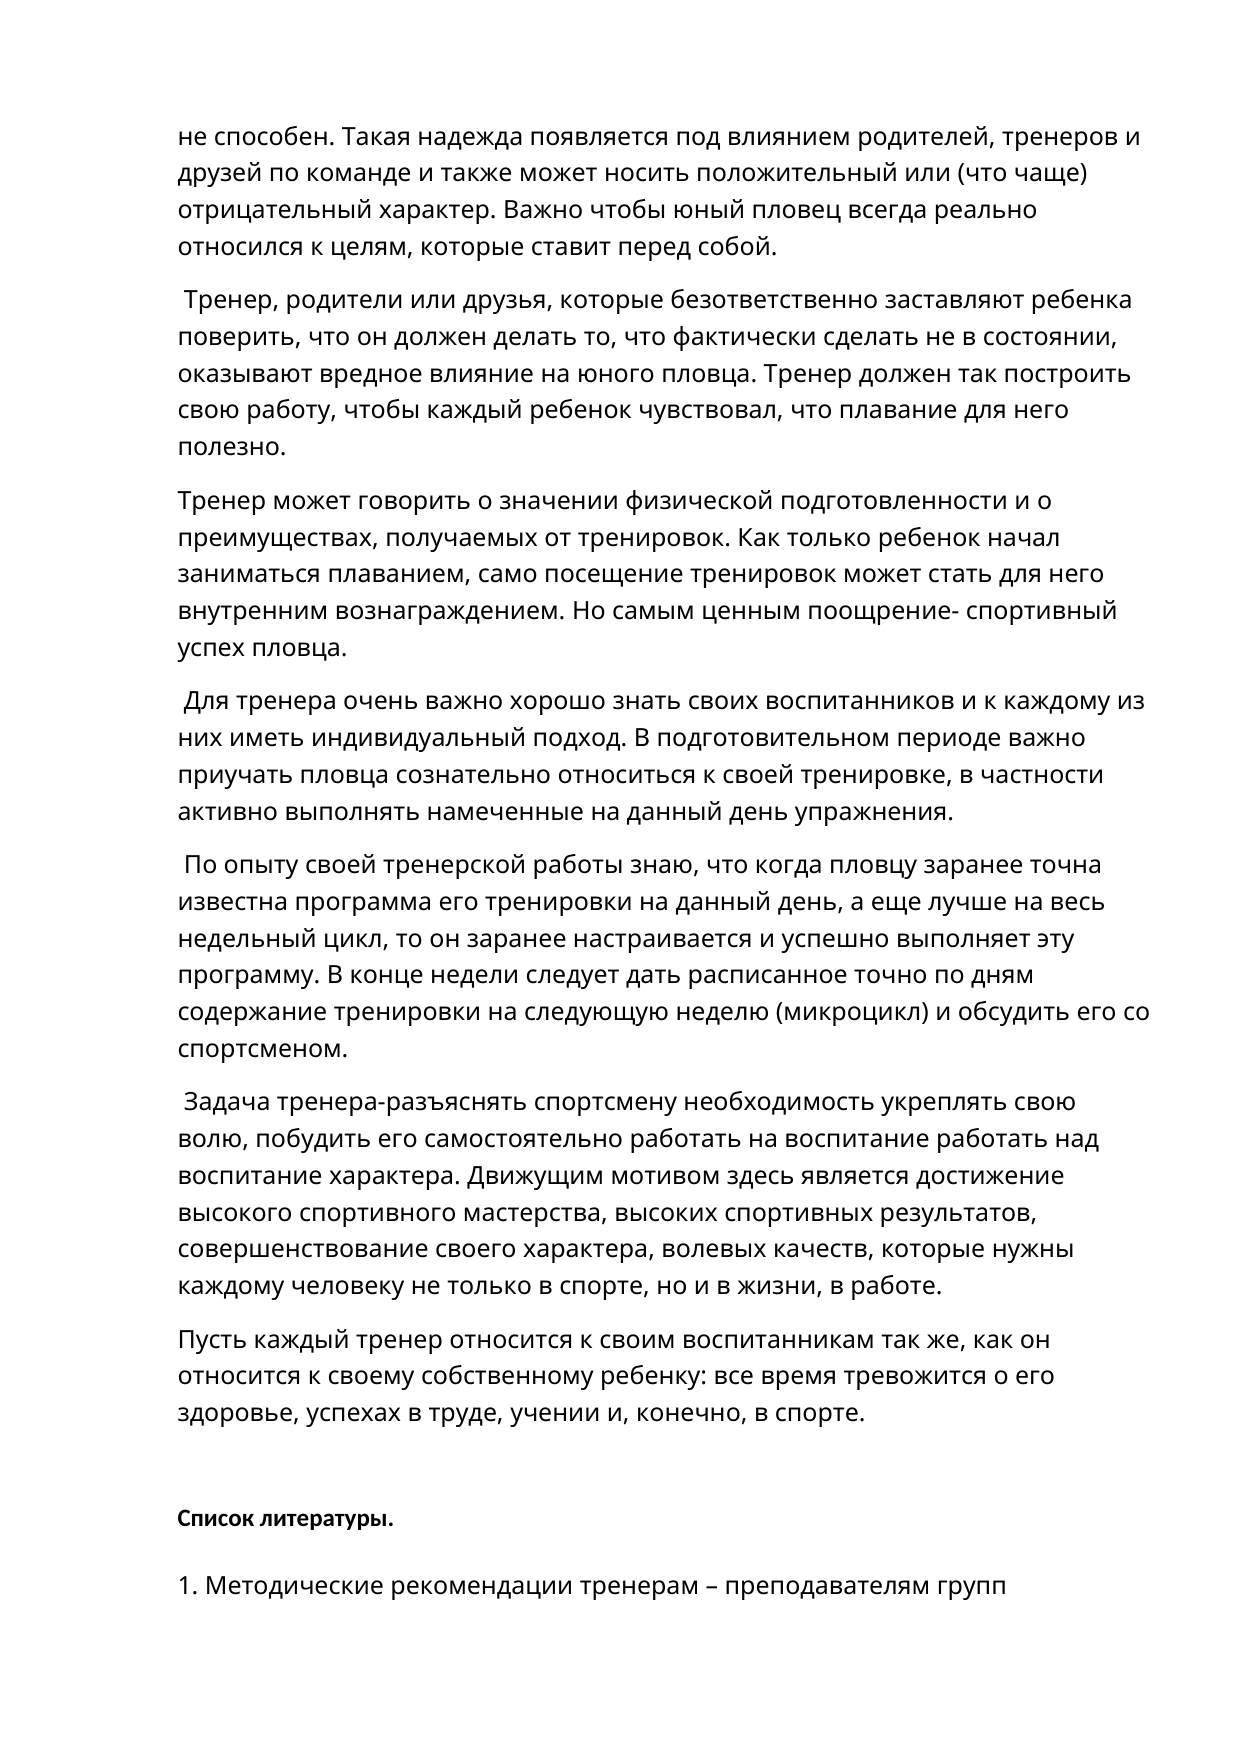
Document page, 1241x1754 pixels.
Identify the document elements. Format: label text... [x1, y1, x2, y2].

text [177, 1502, 1152, 1602]
text По опыту своей тренерской работы знаю, что когда пловцу заранее точна известна программа его тренировки на данный день, а еще лучше на весь недельный цикл, то он заранее настраивается и успешно выполняет эту программу. В конце недели следует дать расписанное точно по дням содержание тренировки на следующую неделю (микроцикл) и обсудить его со спортсменом. [177, 847, 1152, 1064]
text Пусть каждый тренер относится к своим воспитанникам так же, как он относится к своему собственному ребенку: все время тревожится о его здоровье, успехах в труде, учении и, конечно, в спорте. [177, 1321, 1152, 1429]
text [177, 118, 1152, 262]
text Задача тренера-разъяснять спортсмену необходимость укреплять свою волю, побудить его самостоятельно работать на воспитание работать над воспитание характера. Движущим мотивом здесь является достижение высокого спортивного мастерства, высоких спортивных результатов, совершенствование своего характера, волевых качеств, которые нужны каждому человеку не только в спорте, но и в жизни, в работе. [177, 1084, 1152, 1302]
text Тренер, родители или друзья, которые безответственно заставляют ребенка поверить, что он должен делать то, что фактически сделать не в состоянии, оказывают вредное влияние на юного пловца. Тренер должен так построить свою работу, чтобы каждый ребенок чувствовал, что плавание для него полезно. [177, 282, 1152, 463]
text Тренер может говорить о значении физической подготовленности и о преимуществах, получаемых от тренировок. Как только ребенок начал заниматься плаванием, само посещение тренировок может стать для него внутренним вознаграждением. Но самым ценным поощрение- спортивный успех пловца. [177, 482, 1152, 663]
text Для тренера очень важно хорошо знать своих воспитанников и к каждому из них иметь индивидуальный подход. В подготовительном периоде важно приучать пловца сознательно относиться к своей тренировке, в частности активно выполнять намеченные на данный день упражнения. [177, 683, 1152, 827]
